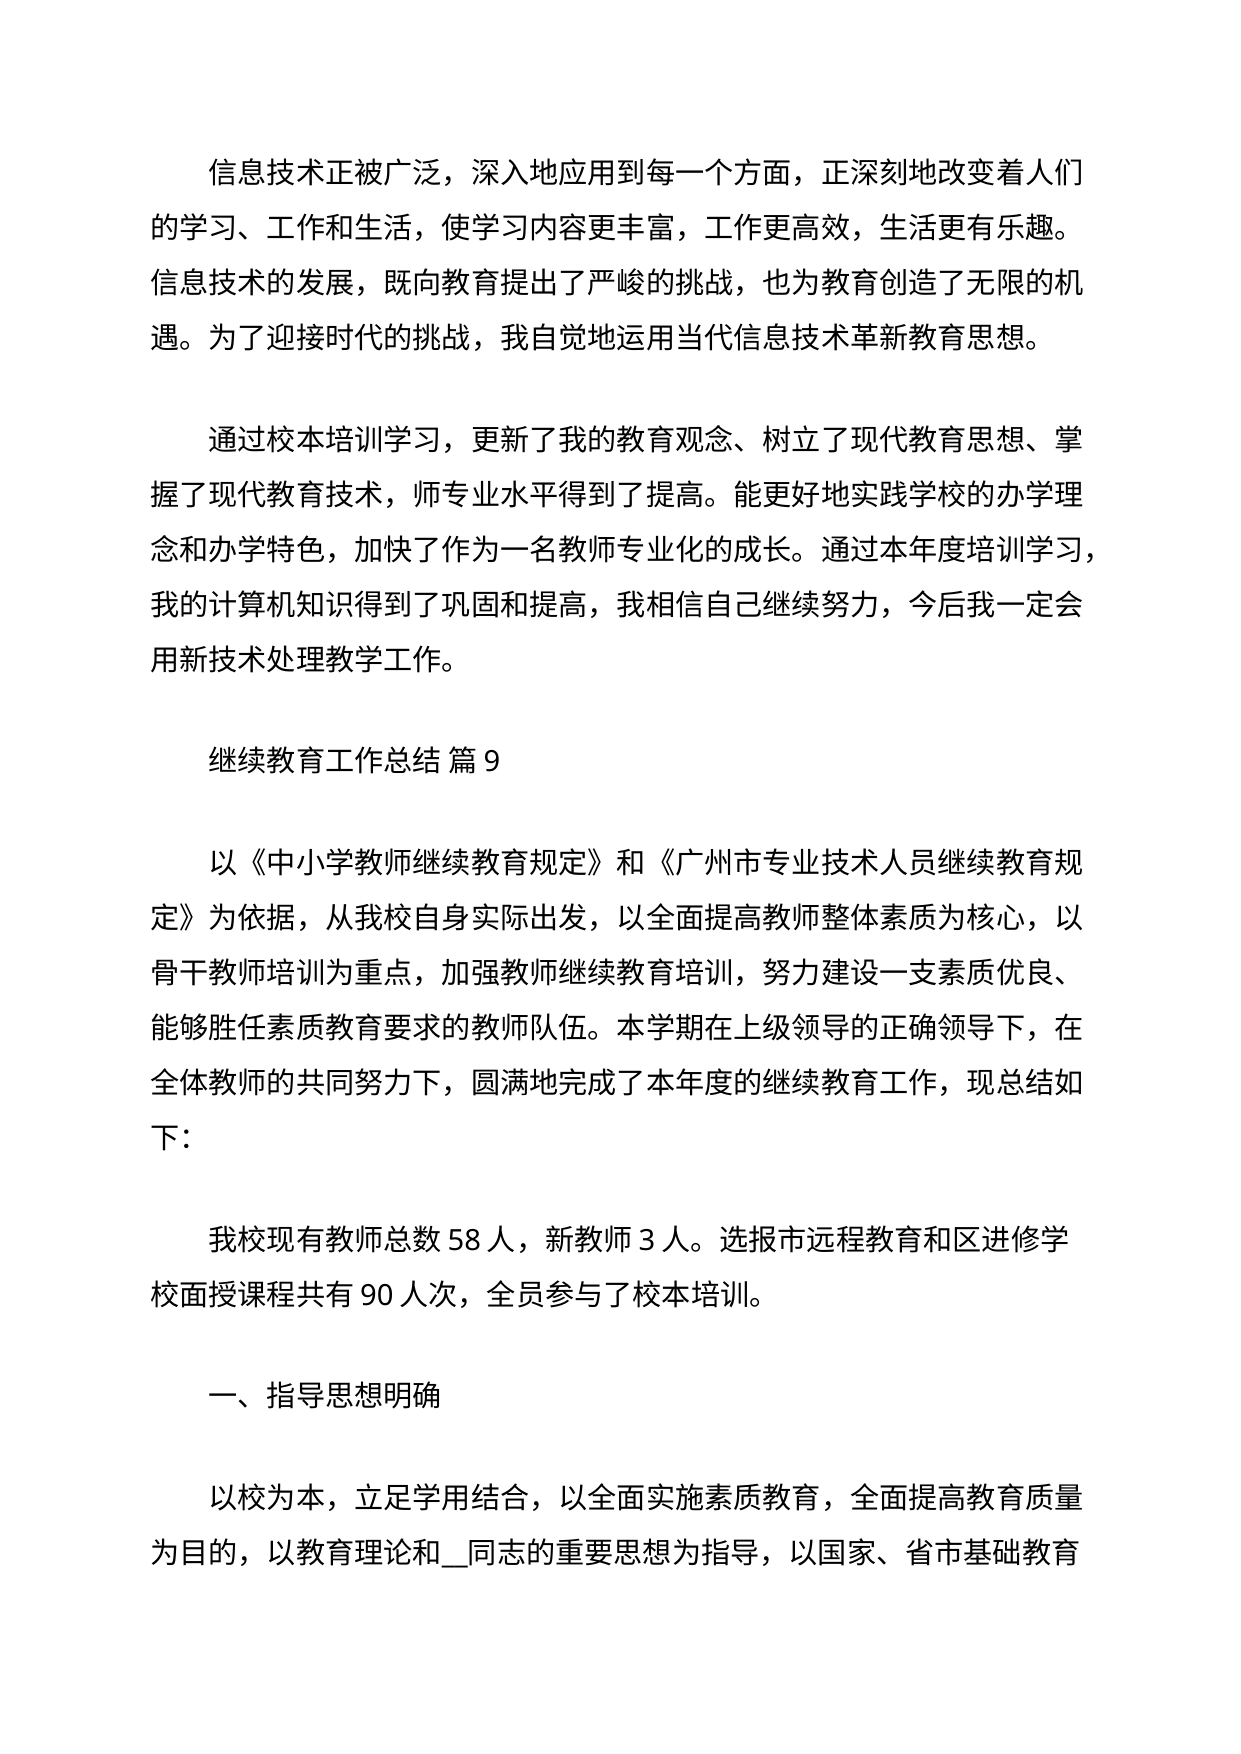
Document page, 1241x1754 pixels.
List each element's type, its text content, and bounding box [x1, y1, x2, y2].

text 以《中小学教师继续教育规定》和《广州市专业技术人员继续教育规定》为依据，从我校自身实际出发，以全面提高教师整体素质为核心，以骨干教师培训为重点，加强教师继续教育培训，努力建设一支素质优良、能够胜任素质教育要求的教师队伍。本学期在上级领导的正确领导下，在全体教师的共同努力下，圆满地完成了本年度的继续教育工作，现总结如下： [150, 840, 1090, 1157]
text 继续教育工作总结 篇9 [150, 738, 1090, 780]
text 我校现有教师总数58人，新教师3人。选报市远程教育和区进修学校面授课程共有90人次，全员参与了校本培训。 [150, 1216, 1090, 1313]
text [150, 1475, 1090, 1572]
text 信息技术正被广泛，深入地应用到每一个方面，正深刻地改变着人们的学习、工作和生活，使学习内容更丰富，工作更高效，生活更有乐趣。信息技术的发展，既向教育提出了严峻的挑战，也为教育创造了无限的机遇。为了迎接时代的挑战，我自觉地运用当代信息技术革新教育思想。 [150, 150, 1090, 357]
text 通过校本培训学习，更新了我的教育观念、树立了现代教育思想、掌握了现代教育技术，师专业水平得到了提高。能更好地实践学校的办学理念和办学特色，加快了作为一名教师专业化的成长。通过本年度培训学习，我的计算机知识得到了巩固和提高，我相信自己继续努力，今后我一定会用新技术处理教学工作。 [150, 416, 1090, 678]
text 一、指导思想明确 [150, 1373, 1090, 1415]
